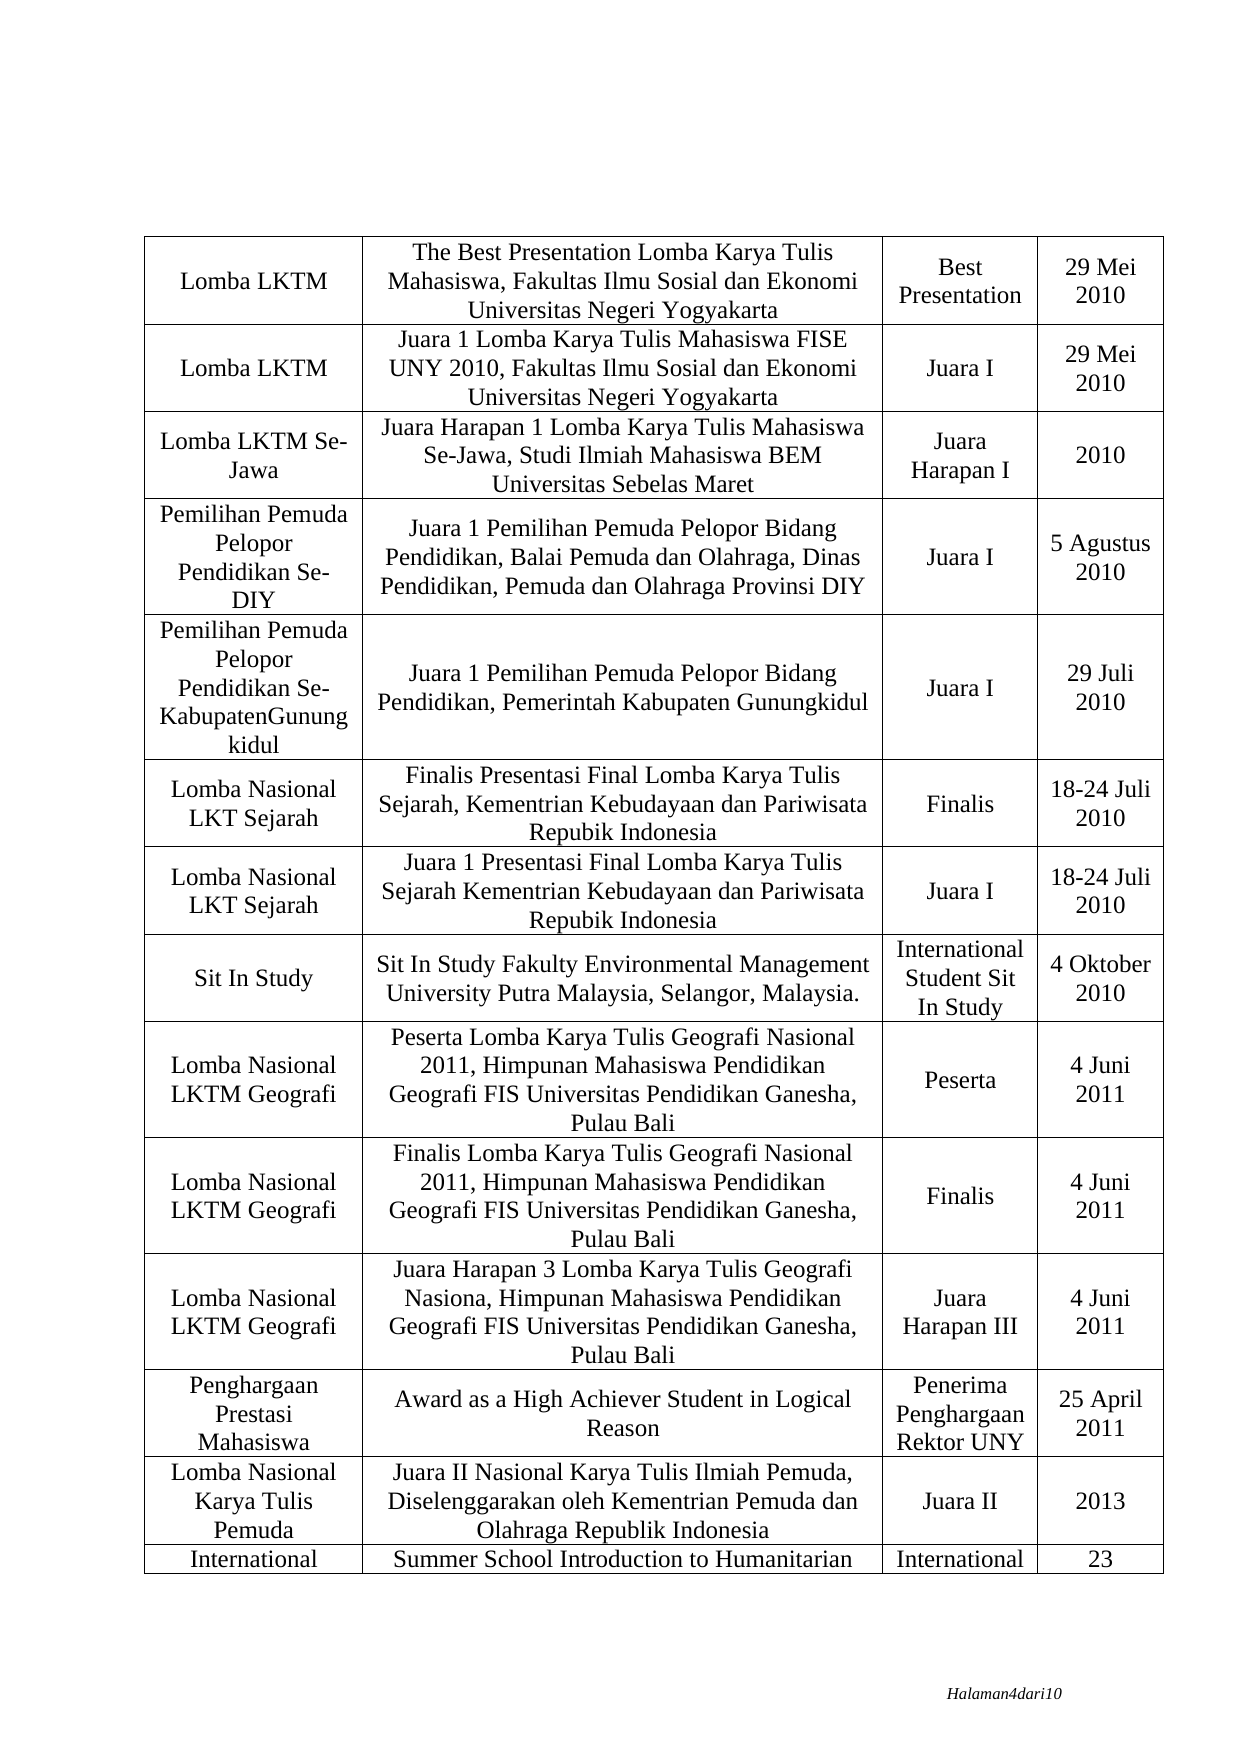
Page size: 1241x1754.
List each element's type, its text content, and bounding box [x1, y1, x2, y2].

table_cell 29 Mei 2010 [1038, 325, 1163, 411]
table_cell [145, 1545, 362, 1573]
table_cell Finalis [883, 760, 1037, 846]
table_cell Pemilihan Pemuda Pelopor Pendidikan Se-KabupatenGunungkidul [145, 615, 362, 759]
table_cell Juara I [883, 499, 1037, 614]
table_cell 18-24 Juli 2010 [1038, 760, 1163, 846]
table_cell Finalis Presentasi Final Lomba Karya Tulis Sejarah, Kementrian Kebudayaan dan Pariwisata Repubik Indonesia [363, 760, 882, 846]
table_cell Sit In Study Fakulty Environmental Management University Putra Malaysia, Selangor, Malaysia. [363, 935, 882, 1021]
table_cell Juara 1 Presentasi Final Lomba Karya Tulis Sejarah Kementrian Kebudayaan dan Pariwisata Repubik Indonesia [363, 847, 882, 933]
table_cell 5 Agustus 2010 [1038, 499, 1163, 614]
table_cell 29 Mei 2010 [1038, 237, 1163, 323]
table_cell The Best Presentation Lomba Karya Tulis Mahasiswa, Fakultas Ilmu Sosial dan Ekonomi Universitas Negeri Yogyakarta [363, 237, 882, 323]
table_cell Juara Harapan 3 Lomba Karya Tulis Geografi Nasiona, Himpunan Mahasiswa Pendidikan Geografi FIS Universitas Pendidikan Ganesha, Pulau Bali [363, 1254, 882, 1369]
table_cell Juara I [883, 615, 1037, 759]
table_cell Lomba Nasional LKTM Geografi [145, 1022, 362, 1137]
table_cell 4 Oktober 2010 [1038, 935, 1163, 1021]
table_cell Finalis Lomba Karya Tulis Geografi Nasional 2011, Himpunan Mahasiswa Pendidikan Geografi FIS Universitas Pendidikan Ganesha, Pulau Bali [363, 1138, 882, 1253]
table_cell Juara 1 Pemilihan Pemuda Pelopor Bidang Pendidikan, Balai Pemuda dan Olahraga, Dinas Pendidikan, Pemuda dan Olahraga Provinsi DIY [363, 499, 882, 614]
table_cell Lomba Nasional LKT Sejarah [145, 847, 362, 933]
table_cell Lomba Nasional LKTM Geografi [145, 1138, 362, 1253]
table_cell 25 April 2011 [1038, 1370, 1163, 1456]
table_cell 2013 [1038, 1457, 1163, 1543]
table_cell Finalis [883, 1138, 1037, 1253]
table_cell Peserta Lomba Karya Tulis Geografi Nasional 2011, Himpunan Mahasiswa Pendidikan Geografi FIS Universitas Pendidikan Ganesha, Pulau Bali [363, 1022, 882, 1137]
table_cell Lomba LKTM [145, 237, 362, 323]
table_cell 29 Juli 2010 [1038, 615, 1163, 759]
table_cell Juara Harapan III [883, 1254, 1037, 1369]
table_cell 2010 [1038, 412, 1163, 498]
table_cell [883, 1545, 1037, 1573]
table_cell Lomba LKTM [145, 325, 362, 411]
table_cell 4 Juni 2011 [1038, 1022, 1163, 1137]
table_cell Lomba Nasional LKT Sejarah [145, 760, 362, 846]
table_cell Juara I [883, 847, 1037, 933]
table_cell Peserta [883, 1022, 1037, 1137]
table_cell 18-24 Juli 2010 [1038, 847, 1163, 933]
table_cell Juara Harapan 1 Lomba Karya Tulis Mahasiswa Se-Jawa, Studi Ilmiah Mahasiswa BEM Universitas Sebelas Maret [363, 412, 882, 498]
table_cell Penghargaan Prestasi Mahasiswa [145, 1370, 362, 1456]
table_cell Award as a High Achiever Student in Logical Reason [363, 1370, 882, 1456]
table_cell Pemilihan Pemuda Pelopor Pendidikan Se-DIY [145, 499, 362, 614]
table_cell Juara II [883, 1457, 1037, 1543]
table_cell 4 Juni 2011 [1038, 1138, 1163, 1253]
table_cell Juara 1 Lomba Karya Tulis Mahasiswa FISE UNY 2010, Fakultas Ilmu Sosial dan Ekonomi Universitas Negeri Yogyakarta [363, 325, 882, 411]
table_cell Best Presentation [883, 237, 1037, 323]
table_cell Juara Harapan I [883, 412, 1037, 498]
table_cell Penerima Penghargaan Rektor UNY [883, 1370, 1037, 1456]
table_cell Lomba LKTM Se-Jawa [145, 412, 362, 498]
table_cell Lomba Nasional Karya Tulis Pemuda [145, 1457, 362, 1543]
table_cell Juara I [883, 325, 1037, 411]
table_cell 23 September 2013 [1038, 1545, 1163, 1573]
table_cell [363, 1545, 882, 1573]
table_cell Juara II Nasional Karya Tulis Ilmiah Pemuda, Diselenggarakan oleh Kementrian Pemuda dan Olahraga Republik Indonesia [363, 1457, 882, 1543]
table_cell Lomba Nasional LKTM Geografi [145, 1254, 362, 1369]
table_cell 4 Juni 2011 [1038, 1254, 1163, 1369]
table_cell International Student Sit In Study [883, 935, 1037, 1021]
table_cell Sit In Study [145, 935, 362, 1021]
table_cell Juara 1 Pemilihan Pemuda Pelopor Bidang Pendidikan, Pemerintah Kabupaten Gunungkidul [363, 615, 882, 759]
